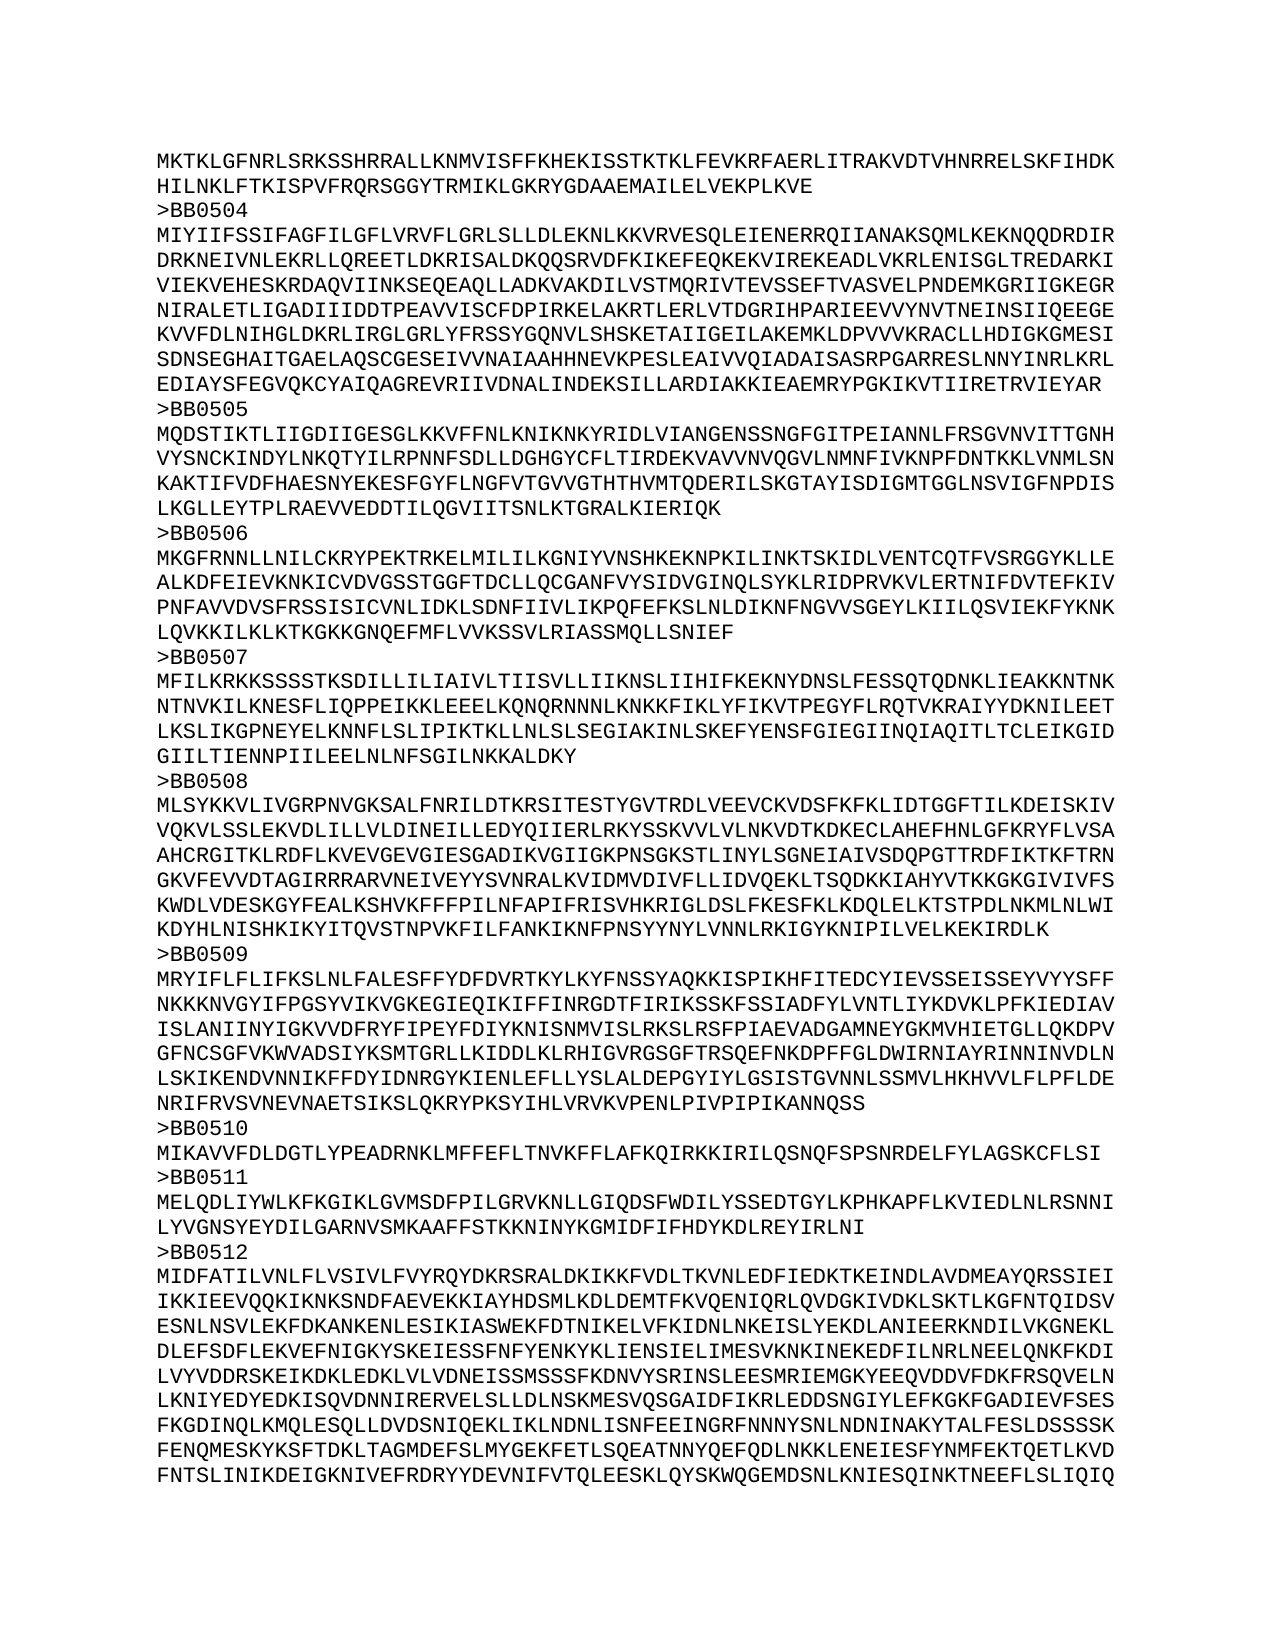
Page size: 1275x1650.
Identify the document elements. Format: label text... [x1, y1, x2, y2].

text MQDSTIKTLIIGDIIGESGLKKVFFNLKNIKNKYRIDLVIANGENSSNGFGITPEIANNLFRSGVNVITTGNHVYSNCKINDYLNKQTYILRPNNFSDLLDGHGYCFLTIRDEKVAVVNVQGVLNMNFIVKNPFDNTKKLVNMLSNKAKTIFVDFHAESNYEKESFGYFLNGFVTGVVGTHTHVMTQDERILSKGTAYISDIGMTGGLNSVIGFNPDISLKGLLEYTPLRAEVVEDDTILQGVIITSNLKTGRALKIERIQK [156, 423, 1118, 522]
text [156, 1266, 1118, 1489]
text MRYIFLFLIFKSLNLFALESFFYDFDVRTKYLKYFNSSYAQKKISPIKHFITEDCYIEVSSEISSEYVYYSFFNKKKNVGYIFPGSYVIKVGKEGIEQIKIFFINRGDTFIRIKSSKFSSIADFYLVNTLIYKDVKLPFKIEDIAVISLANIINYIGKVVDFRYFIPEYFDIYKNISNMVISLRKSLRSFPIAEVADGAMNEYGKMVHIETGLLQKDPVGFNCSGFVKWVADSIYKSMTGRLLKIDDLKLRHIGVRGSGFTRSQEFNKDPFFGLDWIRNIAYRINNINVDLNLSKIKENDVNNIKFFDYIDNRGYKIENLEFLLYSLALDEPGYIYLGSISTGVNNLSSMVLHKHVVLFLPFLDENRIFRVSVNEVNAETSIKSLQKRYPKSYIHLVRVKVPENLPIVPIPIKANNQSS [156, 968, 1118, 1117]
text MELQDLIYWLKFKGIKLGVMSDFPILGRVKNLLGIQDSFWDILYSSEDTGYLKPHKAPFLKVIEDLNLRSNNILYVGNSYEYDILGARNVSMKAAFFSTKKNINYKGMIDFIFHDYKDLREYIRLNI [156, 1191, 1118, 1241]
text >BB0504 [156, 199, 1118, 224]
text MKTKLGFNRLSRKSSHRRALLKNMVISFFKHEKISSTKTKLFEVKRFAERLITRAKVDTVHNRRELSKFIHDKHILNKLFTKISPVFRQRSGGYTRMIKLGKRYGDAAEMAILELVEKPLKVE [156, 150, 1118, 199]
text >BB0509 [156, 943, 1118, 968]
text >BB0510 [156, 1117, 1118, 1142]
text MIYIIFSSIFAGFILGFLVRVFLGRLSLLDLEKNLKKVRVESQLEIENERRQIIANAKSQMLKEKNQQDRDIRDRKNEIVNLEKRLLQREETLDKRISALDKQQSRVDFKIKEFEQKEKVIREKEADLVKRLENISGLTREDARKIVIEKVEHESKRDAQVIINKSEQEAQLLADKVAKDILVSTMQRIVTEVSSEFTVASVELPNDEMKGRIIGKEGRNIRALETLIGADIIIDDTPEAVVISCFDPIRKELAKRTLERLVTDGRIHPARIEEVVYNVTNEINSIIQEEGEKVVFDLNIHGLDKRLIRGLGRLYFRSSYGQNVLSHSKETAIIGEILAKEMKLDPVVVKRACLLHDIGKGMESISDNSEGHAITGAELAQSCGESEIVVNAIAAHHNEVKPESLEAIVVQIADAISASRPGARRESLNNYINRLKRLEDIAYSFEGVQKCYAIQAGREVRIIVDNALINDEKSILLARDIAKKIEAEMRYPGKIKVTIIRETRVIEYAR [156, 224, 1118, 398]
text MLSYKKVLIVGRPNVGKSALFNRILDTKRSITESTYGVTRDLVEEVCKVDSFKFKLIDTGGFTILKDEISKIVVQKVLSSLEKVDLILLVLDINEILLEDYQIIERLRKYSSKVVLVLNKVDTKDKECLAHEFHNLGFKRYFLVSAAHCRGITKLRDFLKVEVGEVGIESGADIKVGIIGKPNSGKSTLINYLSGNEIAIVSDQPGTTRDFIKTKFTRNGKVFEVVDTAGIRRRARVNEIVEYYSVNRALKVIDMVDIVFLLIDVQEKLTSQDKKIAHYVTKKGKGIVIVFSKWDLVDESKGYFEALKSHVKFFFPILNFAPIFRISVHKRIGLDSLFKESFKLKDQLELKTSTPDLNKMLNLWIKDYHLNISHKIKYITQVSTNPVKFILFANKIKNFPNSYYNYLVNNLRKIGYKNIPILVELKEKIRDLK [156, 794, 1118, 943]
text >BB0506 [156, 522, 1118, 547]
text MFILKRKKSSSSTKSDILLILIAIVLTIISVLLIIKNSLIIHIFKEKNYDNSLFESSQTQDNKLIEAKKNTNKNTNVKILKNESFLIQPPEIKKLEEELKQNQRNNNLKNKKFIKLYFIKVTPEGYFLRQTVKRAIYYDKNILEETLKSLIKGPNEYELKNNFLSLIPIKTKLLNLSLSEGIAKINLSKEFYENSFGIEGIINQIAQITLTCLEIKGIDGIILTIENNPIILEELNLNFSGILNKKALDKY [156, 671, 1118, 770]
text >BB0508 [156, 770, 1118, 794]
text >BB0505 [156, 398, 1118, 423]
text MIKAVVFDLDGTLYPEADRNKLMFFEFLTNVKFFLAFKQIRKKIRILQSNQFSPSNRDELFYLAGSKCFLSI [156, 1142, 1118, 1166]
text >BB0512 [156, 1241, 1118, 1266]
text >BB0511 [156, 1166, 1118, 1191]
text MKGFRNNLLNILCKRYPEKTRKELMILILKGNIYVNSHKEKNPKILINKTSKIDLVENTCQTFVSRGGYKLLEALKDFEIEVKNKICVDVGSSTGGFTDCLLQCGANFVYSIDVGINQLSYKLRIDPRVKVLERTNIFDVTEFKIVPNFAVVDVSFRSSISICVNLIDKLSDNFIIVLIKPQFEFKSLNLDIKNFNGVVSGEYLKIILQSVIEKFYKNKLQVKKILKLKTKGKKGNQEFMFLVVKSSVLRIASSMQLLSNIEF [156, 547, 1118, 646]
text >BB0507 [156, 646, 1118, 671]
